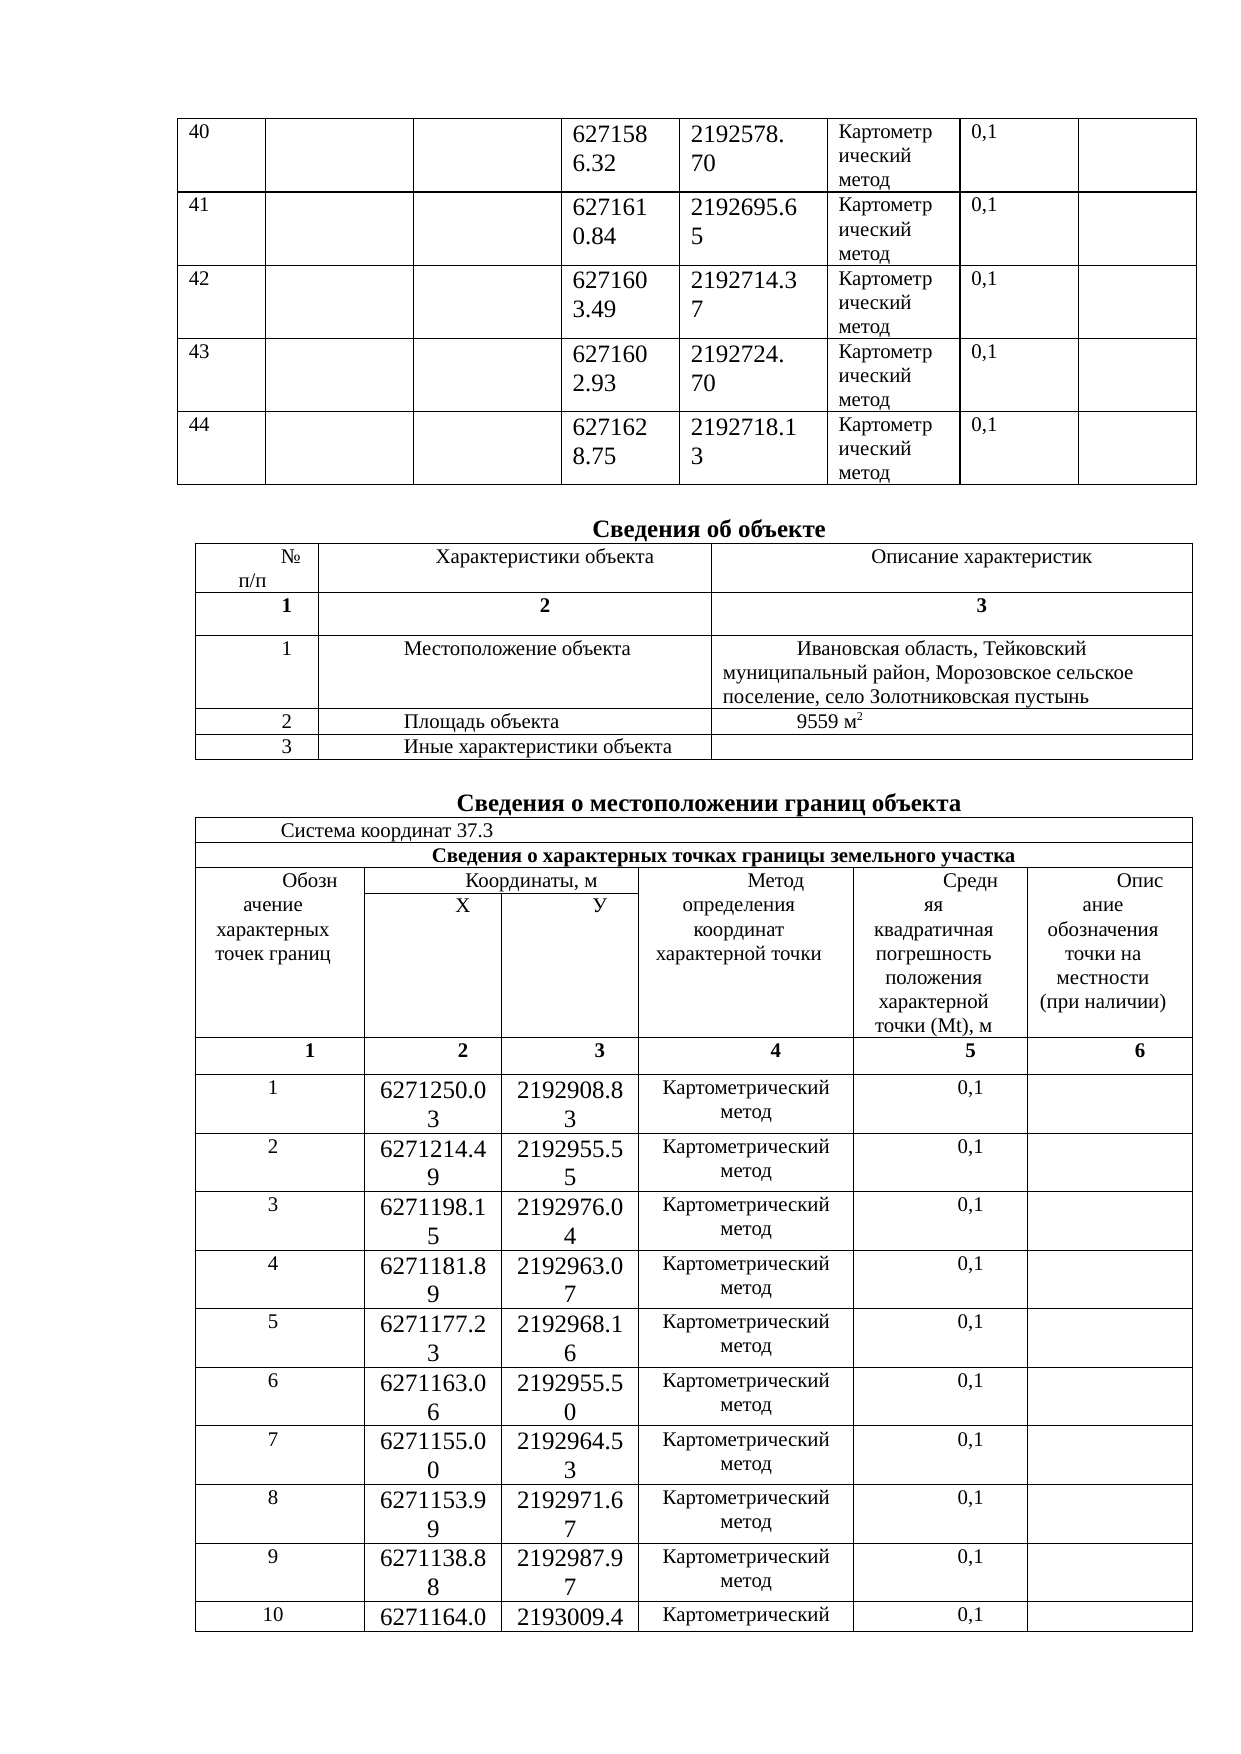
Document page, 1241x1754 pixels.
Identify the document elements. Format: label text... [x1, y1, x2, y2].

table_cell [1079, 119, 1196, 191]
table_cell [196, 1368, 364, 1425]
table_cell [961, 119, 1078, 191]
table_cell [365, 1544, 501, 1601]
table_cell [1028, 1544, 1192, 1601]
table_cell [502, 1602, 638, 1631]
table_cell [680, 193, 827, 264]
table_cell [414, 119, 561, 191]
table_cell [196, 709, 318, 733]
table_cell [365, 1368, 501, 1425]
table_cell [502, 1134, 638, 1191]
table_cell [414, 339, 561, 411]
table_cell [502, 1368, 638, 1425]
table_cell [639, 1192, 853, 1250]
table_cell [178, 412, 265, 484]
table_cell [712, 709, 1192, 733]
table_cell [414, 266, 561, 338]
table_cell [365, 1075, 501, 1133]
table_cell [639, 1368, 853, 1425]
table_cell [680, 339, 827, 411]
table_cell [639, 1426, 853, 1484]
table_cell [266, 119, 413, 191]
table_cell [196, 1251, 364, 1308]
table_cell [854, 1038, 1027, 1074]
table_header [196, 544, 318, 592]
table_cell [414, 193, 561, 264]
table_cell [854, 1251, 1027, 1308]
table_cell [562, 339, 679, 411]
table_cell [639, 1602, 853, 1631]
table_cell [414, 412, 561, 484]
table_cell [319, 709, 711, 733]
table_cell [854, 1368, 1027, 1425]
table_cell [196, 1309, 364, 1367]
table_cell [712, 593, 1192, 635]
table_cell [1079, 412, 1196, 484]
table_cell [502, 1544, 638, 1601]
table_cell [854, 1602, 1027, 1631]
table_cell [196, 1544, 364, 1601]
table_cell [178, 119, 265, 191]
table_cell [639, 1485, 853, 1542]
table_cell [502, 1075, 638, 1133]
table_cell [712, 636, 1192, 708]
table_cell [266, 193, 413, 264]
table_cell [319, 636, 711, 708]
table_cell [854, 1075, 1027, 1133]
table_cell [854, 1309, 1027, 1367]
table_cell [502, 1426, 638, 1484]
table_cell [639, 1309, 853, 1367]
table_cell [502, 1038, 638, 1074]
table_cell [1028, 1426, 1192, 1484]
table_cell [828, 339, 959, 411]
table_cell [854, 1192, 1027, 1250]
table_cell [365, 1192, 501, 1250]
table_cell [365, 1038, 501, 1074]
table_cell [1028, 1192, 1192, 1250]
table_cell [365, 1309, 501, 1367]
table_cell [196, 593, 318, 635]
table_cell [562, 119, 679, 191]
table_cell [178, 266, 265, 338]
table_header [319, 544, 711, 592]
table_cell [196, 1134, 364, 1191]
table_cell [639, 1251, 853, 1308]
text Сведения об объекте [177, 514, 1167, 543]
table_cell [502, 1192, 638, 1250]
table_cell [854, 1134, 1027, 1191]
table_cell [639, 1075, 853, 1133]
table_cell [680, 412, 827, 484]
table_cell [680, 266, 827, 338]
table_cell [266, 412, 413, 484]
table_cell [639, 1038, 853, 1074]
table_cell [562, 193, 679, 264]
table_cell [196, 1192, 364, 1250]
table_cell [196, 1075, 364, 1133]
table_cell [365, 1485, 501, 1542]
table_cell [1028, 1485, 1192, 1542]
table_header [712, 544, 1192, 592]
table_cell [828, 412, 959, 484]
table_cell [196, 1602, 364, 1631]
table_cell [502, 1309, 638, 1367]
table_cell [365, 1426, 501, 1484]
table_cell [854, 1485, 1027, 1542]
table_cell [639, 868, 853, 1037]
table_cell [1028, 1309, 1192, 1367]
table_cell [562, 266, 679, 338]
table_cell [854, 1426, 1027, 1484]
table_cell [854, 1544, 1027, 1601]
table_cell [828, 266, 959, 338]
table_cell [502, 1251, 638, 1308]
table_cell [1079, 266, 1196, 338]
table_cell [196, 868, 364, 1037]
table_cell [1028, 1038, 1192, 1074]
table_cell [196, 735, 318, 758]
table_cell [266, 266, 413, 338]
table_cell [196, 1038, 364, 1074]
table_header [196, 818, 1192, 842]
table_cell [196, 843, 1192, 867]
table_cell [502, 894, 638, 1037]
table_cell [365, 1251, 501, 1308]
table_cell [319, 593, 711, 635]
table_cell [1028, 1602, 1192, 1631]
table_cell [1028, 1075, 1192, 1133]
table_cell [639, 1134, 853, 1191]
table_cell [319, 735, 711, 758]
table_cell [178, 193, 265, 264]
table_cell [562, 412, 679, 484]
text Сведения о местоположении границ объекта [177, 788, 1167, 817]
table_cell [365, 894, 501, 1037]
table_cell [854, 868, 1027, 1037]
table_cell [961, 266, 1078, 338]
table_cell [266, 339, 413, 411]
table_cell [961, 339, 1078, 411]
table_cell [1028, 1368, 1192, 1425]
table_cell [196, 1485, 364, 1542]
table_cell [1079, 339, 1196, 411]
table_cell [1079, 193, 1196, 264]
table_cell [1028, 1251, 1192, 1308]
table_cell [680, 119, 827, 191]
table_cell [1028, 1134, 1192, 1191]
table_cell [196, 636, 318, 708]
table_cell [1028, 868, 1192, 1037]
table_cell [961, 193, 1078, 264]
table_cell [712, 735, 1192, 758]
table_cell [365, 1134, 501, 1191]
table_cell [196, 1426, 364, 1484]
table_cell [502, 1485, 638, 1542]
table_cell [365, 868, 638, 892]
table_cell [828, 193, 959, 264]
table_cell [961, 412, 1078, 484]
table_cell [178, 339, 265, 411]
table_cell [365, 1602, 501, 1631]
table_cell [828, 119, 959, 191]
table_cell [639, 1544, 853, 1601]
